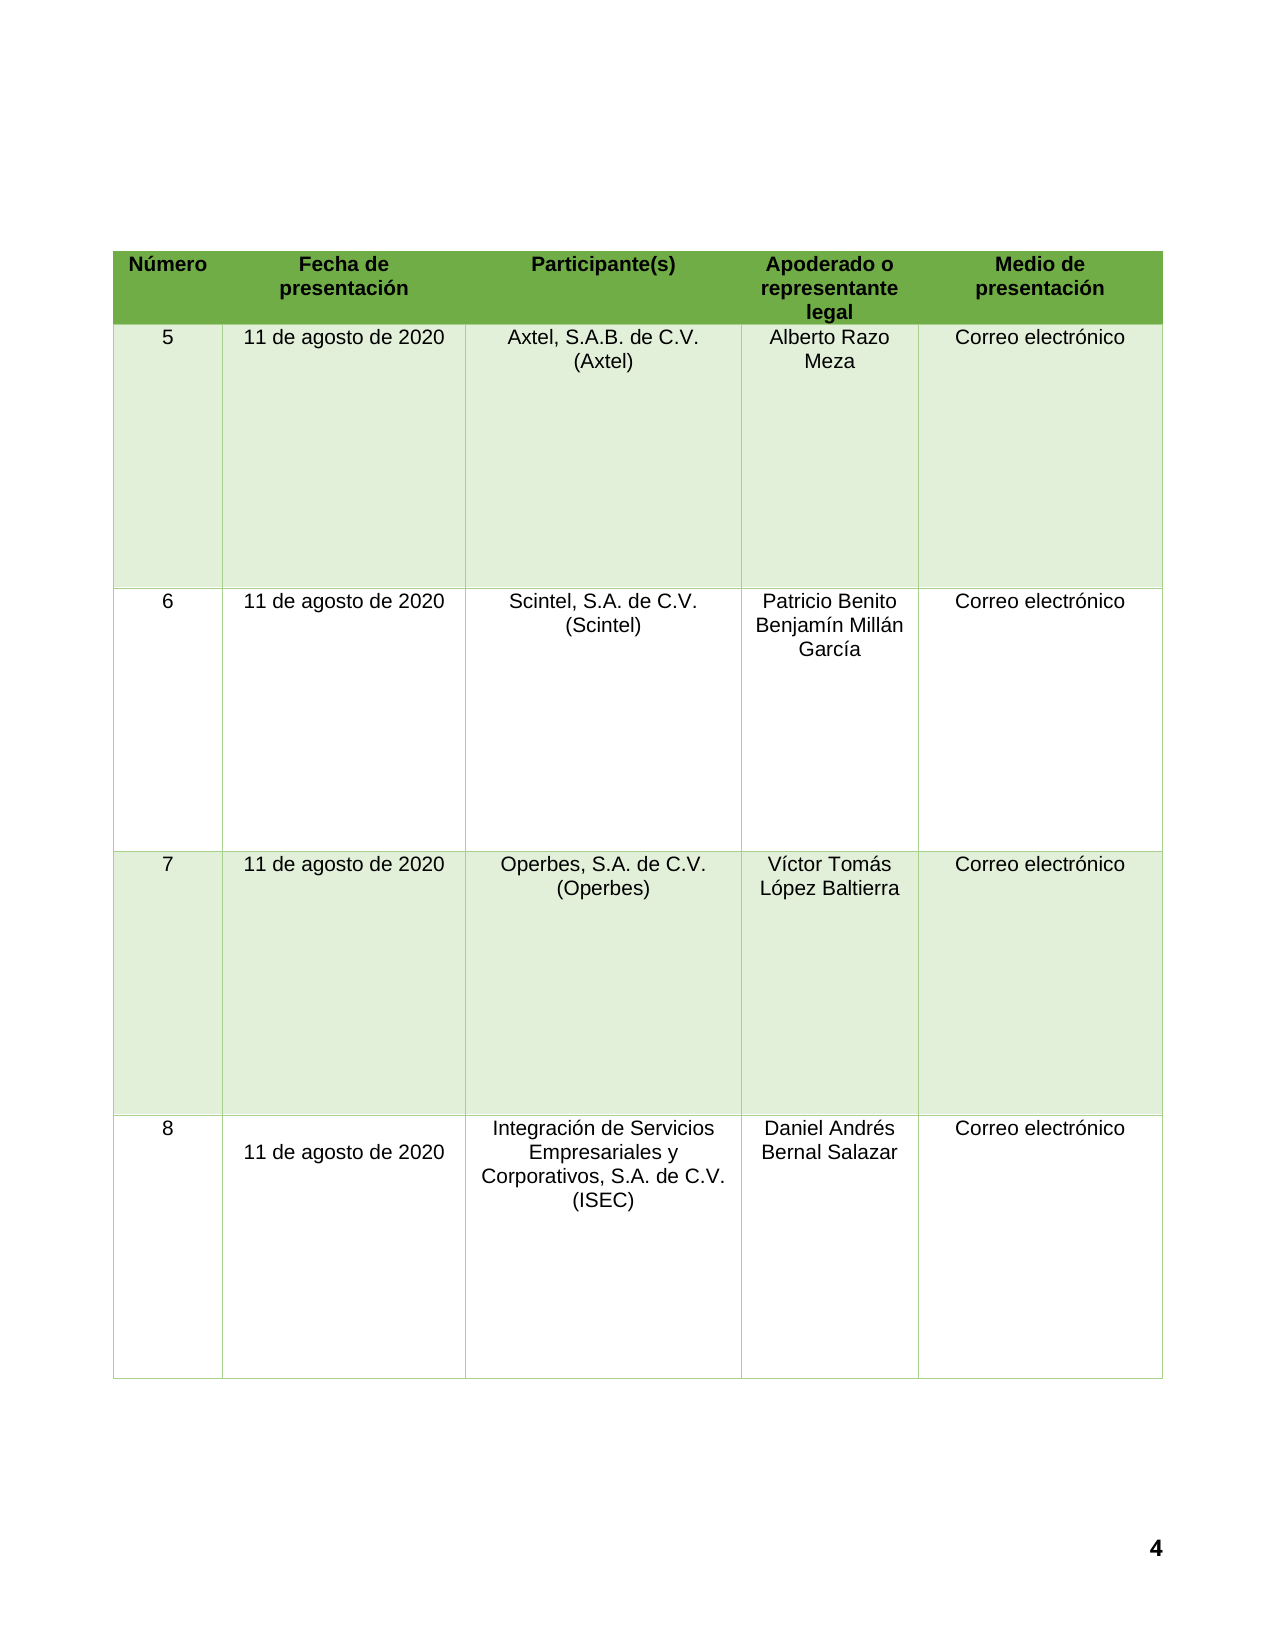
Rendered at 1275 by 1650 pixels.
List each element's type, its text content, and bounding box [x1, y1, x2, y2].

table_cell Scintel, S.A. de C.V. (Scintel) [466, 589, 741, 851]
table_cell Alberto Razo Meza [742, 325, 918, 587]
table_cell 11 de agosto de 2020 [223, 1116, 465, 1378]
table_cell Correo electrónico [919, 325, 1162, 587]
table_cell Operbes, S.A. de C.V. (Operbes) [466, 852, 741, 1114]
table_cell 11 de agosto de 2020 [223, 325, 465, 587]
table_cell 8 [114, 1116, 222, 1378]
table_cell Correo electrónico [919, 852, 1162, 1114]
table_header Apoderado o representante legal [742, 252, 918, 324]
table_header Fecha de presentación [223, 252, 465, 324]
table_cell 11 de agosto de 2020 [223, 589, 465, 851]
table_cell Patricio Benito Benjamín Millán García [742, 589, 918, 851]
table_header Número [114, 252, 222, 324]
table_cell 7 [114, 852, 222, 1114]
table_cell 5 [114, 325, 222, 587]
table_cell Daniel Andrés Bernal Salazar [742, 1116, 918, 1378]
table_cell 6 [114, 589, 222, 851]
table_cell Correo electrónico [919, 1116, 1162, 1378]
table_cell Víctor Tomás López Baltierra [742, 852, 918, 1114]
table_header Medio de presentación [919, 252, 1162, 324]
table_cell 11 de agosto de 2020 [223, 852, 465, 1114]
table_header Participante(s) [466, 252, 741, 324]
table_cell Correo electrónico [919, 589, 1162, 851]
table_cell Integración de Servicios Empresariales y Corporativos, S.A. de C.V. (ISEC) [466, 1116, 741, 1378]
table_cell Axtel, S.A.B. de C.V. (Axtel) [466, 325, 741, 587]
